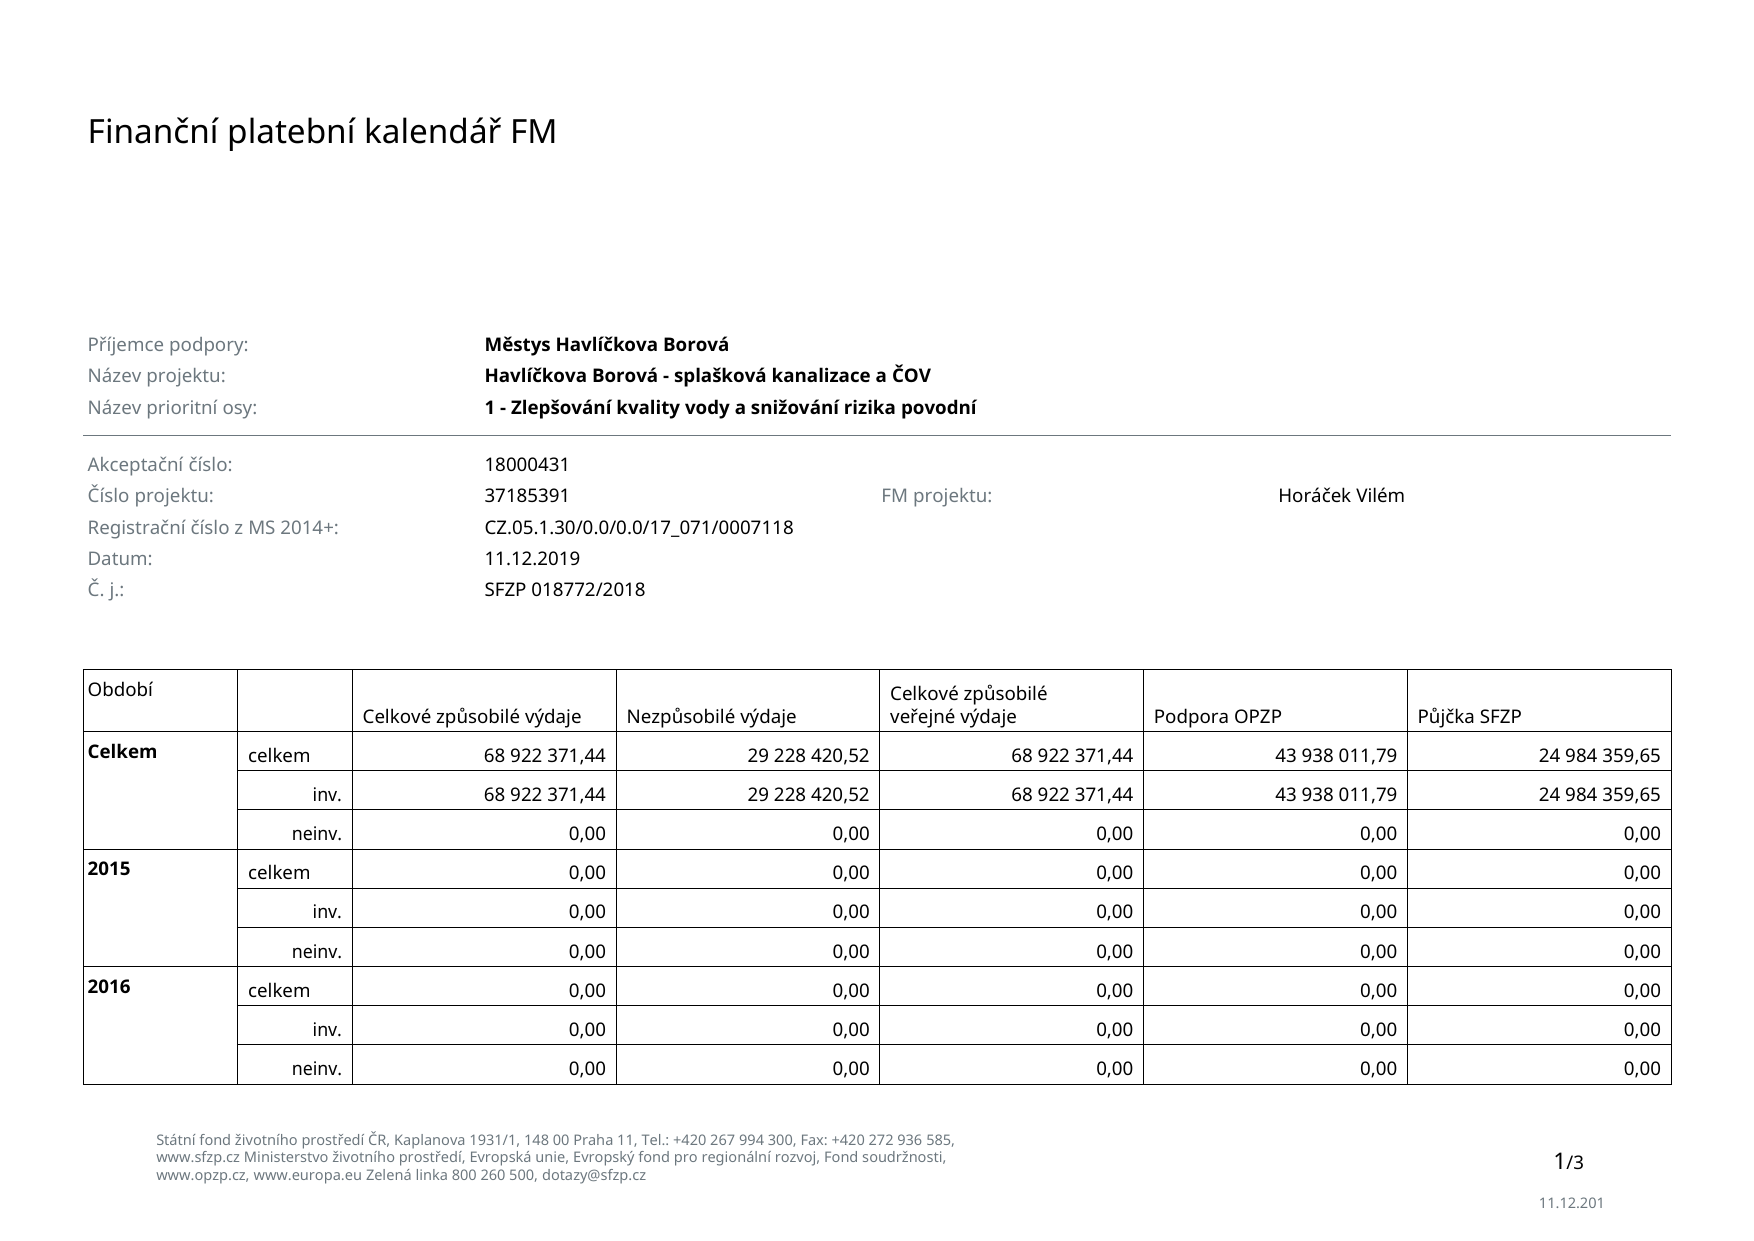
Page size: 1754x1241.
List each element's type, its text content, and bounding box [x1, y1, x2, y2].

table_cell 0,00 [617, 889, 879, 927]
table_cell 68 922 371,44 [880, 771, 1143, 809]
table_cell neinv. [238, 1045, 352, 1083]
table_cell 0,00 [617, 1006, 879, 1044]
table_cell 24 984 359,65 [1408, 771, 1671, 809]
table_cell 0,00 [1144, 967, 1407, 1005]
table_cell Celkem [84, 732, 237, 848]
table_cell neinv. [238, 810, 352, 848]
table_cell 0,00 [353, 1006, 616, 1044]
table_cell 29 228 420,52 [617, 771, 879, 809]
table_cell 2016 [84, 967, 237, 1083]
table_cell 0,00 [1144, 810, 1407, 848]
table_cell inv. [238, 889, 352, 927]
table_cell celkem [238, 850, 352, 888]
table_cell 0,00 [1408, 810, 1671, 848]
table_cell 0,00 [1408, 1006, 1671, 1044]
table_cell 0,00 [880, 889, 1143, 927]
text Název projektu: Havlíčkova Borová - splašková kanalizace a ČOV [87, 363, 1683, 388]
table_cell 0,00 [353, 967, 616, 1005]
table_cell 0,00 [617, 967, 879, 1005]
table_cell 0,00 [617, 850, 879, 888]
table_cell 0,00 [1144, 1006, 1407, 1044]
table_cell inv. [238, 1006, 352, 1044]
table_cell 68 922 371,44 [880, 732, 1143, 770]
table_cell 0,00 [1144, 1045, 1407, 1083]
table_cell 0,00 [353, 850, 616, 888]
table_cell 0,00 [353, 1045, 616, 1083]
table_cell 0,00 [1408, 1045, 1671, 1083]
table_cell 0,00 [353, 928, 616, 966]
text Č. j.: SFZP 018772/2018 [87, 577, 1683, 602]
text Příjemce podpory: Městys Havlíčkova Borová [87, 331, 1683, 357]
table_cell 0,00 [617, 810, 879, 848]
table_cell 43 938 011,79 [1144, 771, 1407, 809]
table_cell 24 984 359,65 [1408, 732, 1671, 770]
table_cell 43 938 011,79 [1144, 732, 1407, 770]
table_header Nezpůsobilé výdaje [617, 670, 879, 731]
table_cell 2015 [84, 850, 237, 966]
table_cell 68 922 371,44 [353, 771, 616, 809]
table_header Celkové způsobilé výdaje [353, 670, 616, 731]
table_cell 0,00 [1408, 928, 1671, 966]
table_cell 0,00 [880, 810, 1143, 848]
text Číslo projektu: 37185391 FM projektu: Horáček Vilém [87, 483, 1683, 508]
table_cell 0,00 [880, 967, 1143, 1005]
text Finanční platební kalendář FM [87, 108, 1683, 153]
table_cell 0,00 [880, 928, 1143, 966]
table_header Půjčka SFZP [1408, 670, 1671, 731]
table_cell 0,00 [353, 889, 616, 927]
table_cell 0,00 [880, 850, 1143, 888]
table_cell 0,00 [1408, 889, 1671, 927]
table_cell celkem [238, 732, 352, 770]
text Název prioritní osy: 1 - Zlepšování kvality vody a snižování rizika povodní [87, 394, 1683, 419]
table_cell celkem [238, 967, 352, 1005]
table_header [238, 670, 352, 731]
subtitle Akceptační číslo: 18000431 [87, 451, 1683, 477]
table_cell 0,00 [880, 1006, 1143, 1044]
table_cell neinv. [238, 928, 352, 966]
table_cell inv. [238, 771, 352, 809]
table_cell 0,00 [1144, 928, 1407, 966]
table_cell 0,00 [617, 928, 879, 966]
table_header Podpora OPZP [1144, 670, 1407, 731]
table_cell 0,00 [1408, 850, 1671, 888]
table_cell 29 228 420,52 [617, 732, 879, 770]
table_cell 0,00 [617, 1045, 879, 1083]
text Datum: 11.12.2019 [87, 545, 1683, 571]
table_cell 68 922 371,44 [353, 732, 616, 770]
text Registrační číslo z MS 2014+: CZ.05.1.30/0.0/0.0/17_071/0007118 [87, 514, 1683, 539]
table_cell 0,00 [1144, 850, 1407, 888]
table_header Období [84, 670, 237, 731]
table_cell 0,00 [353, 810, 616, 848]
table_cell 0,00 [880, 1045, 1143, 1083]
table_header Celkové způsobilé veřejné výdaje [880, 670, 1143, 731]
table_cell 0,00 [1408, 967, 1671, 1005]
table_cell 0,00 [1144, 889, 1407, 927]
